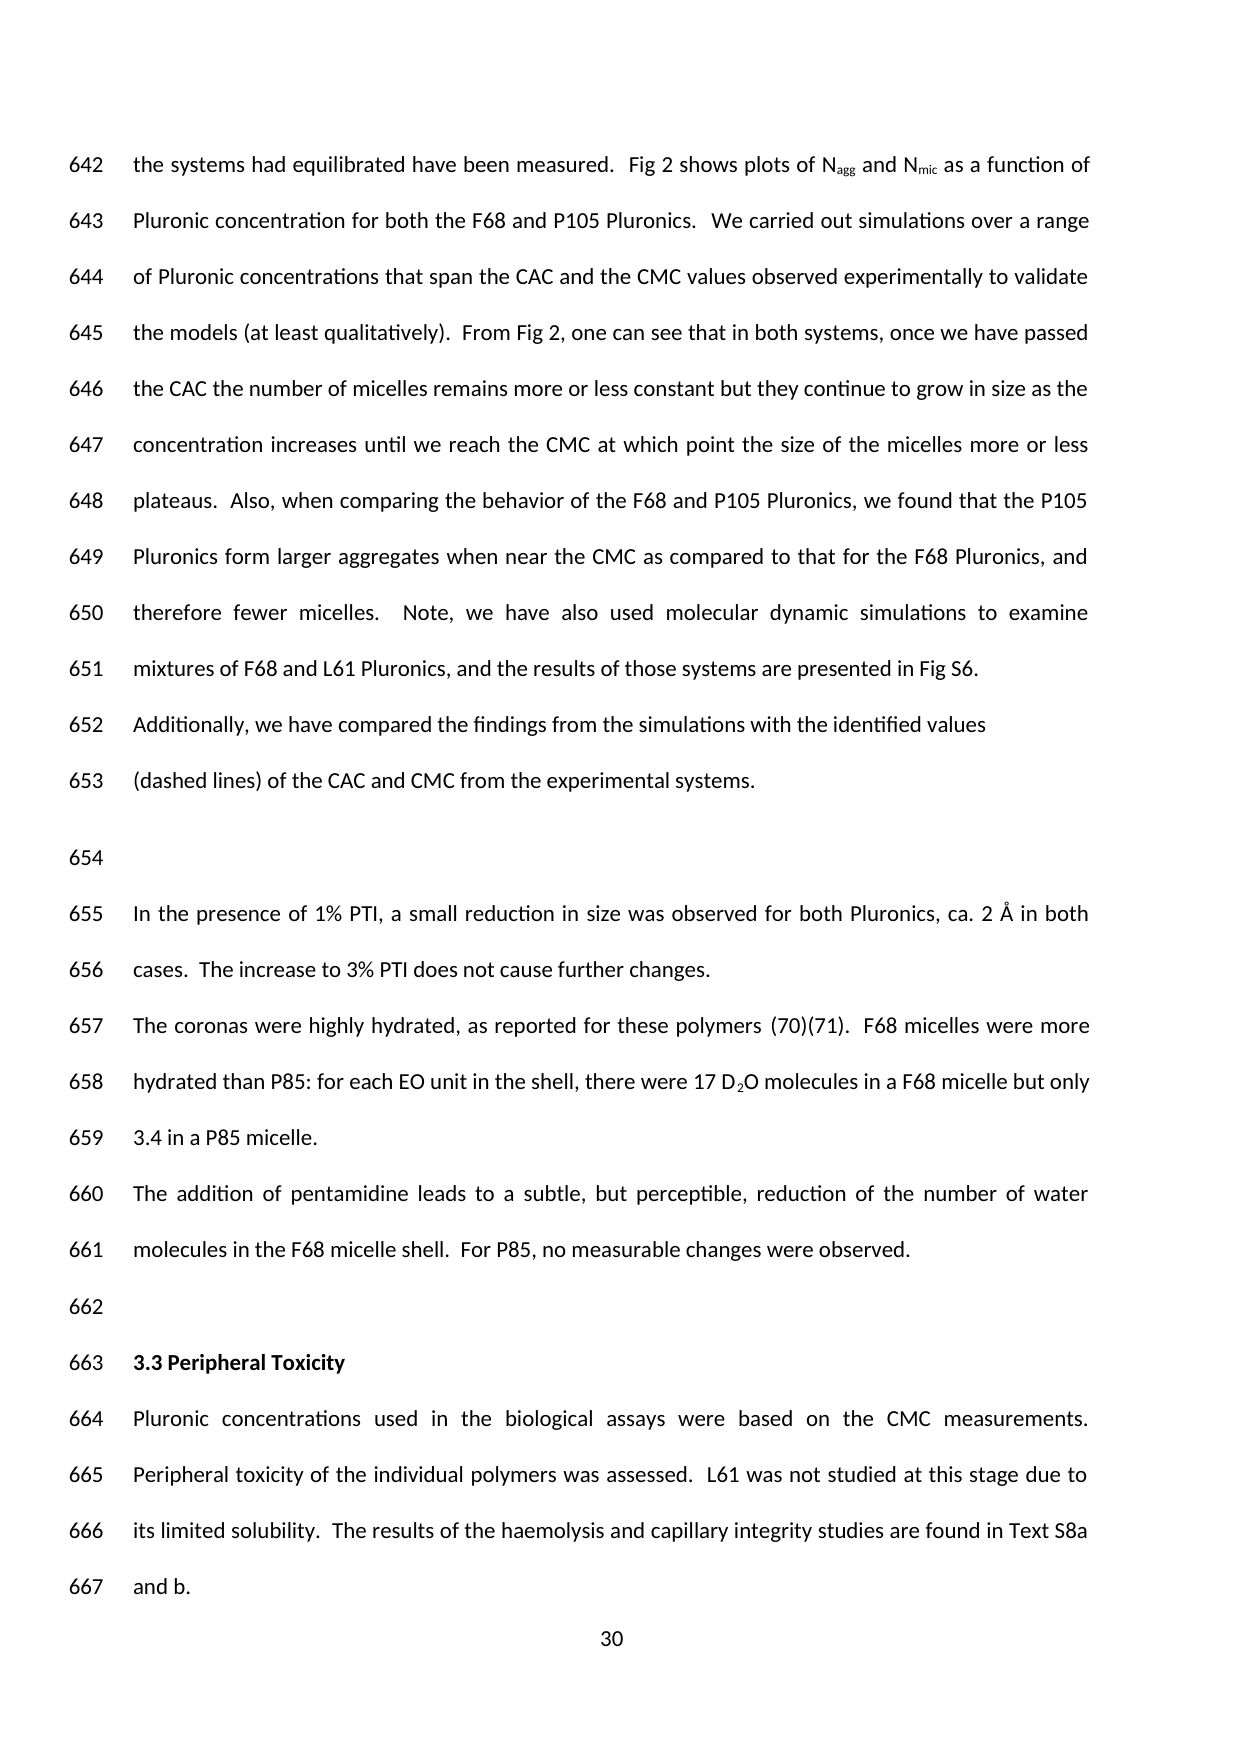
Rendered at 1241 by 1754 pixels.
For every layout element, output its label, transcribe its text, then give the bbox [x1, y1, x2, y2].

text The addition of pentamidine leads to a subtle, but perceptible, reduction of the number of water molecules in the F68 micelle shell. For P85, no measurable changes were observed. [133, 1179, 1090, 1264]
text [133, 150, 1090, 682]
text In the presence of 1% PTI, a small reduction in size was observed for both Pluronics, ca. 2 Å in both cases. The increase to 3% PTI does not cause further changes. [133, 899, 1090, 983]
text 3.3 Peripheral Toxicity [133, 1348, 1090, 1376]
text The coronas were highly hydrated, as reported for these polymers (70)(71). F68 micelles were more hydrated than P85: for each EO unit in the shell, there were 17 D2O molecules in a F68 micelle but only 3.4 in a P85 micelle. [133, 1011, 1090, 1152]
text Pluronic concentrations used in the biological assays were based on the CMC measurements. Peripheral toxicity of the individual polymers was assessed. L61 was not studied at this stage due to its limited solubility. The results of the haemolysis and capillary integrity studies are found in Text S8a and b. [133, 1404, 1090, 1600]
text Additionally, we have compared the findings from the simulations with the identified values (dashed lines) of the CAC and CMC from the experimental systems. [133, 710, 1038, 794]
